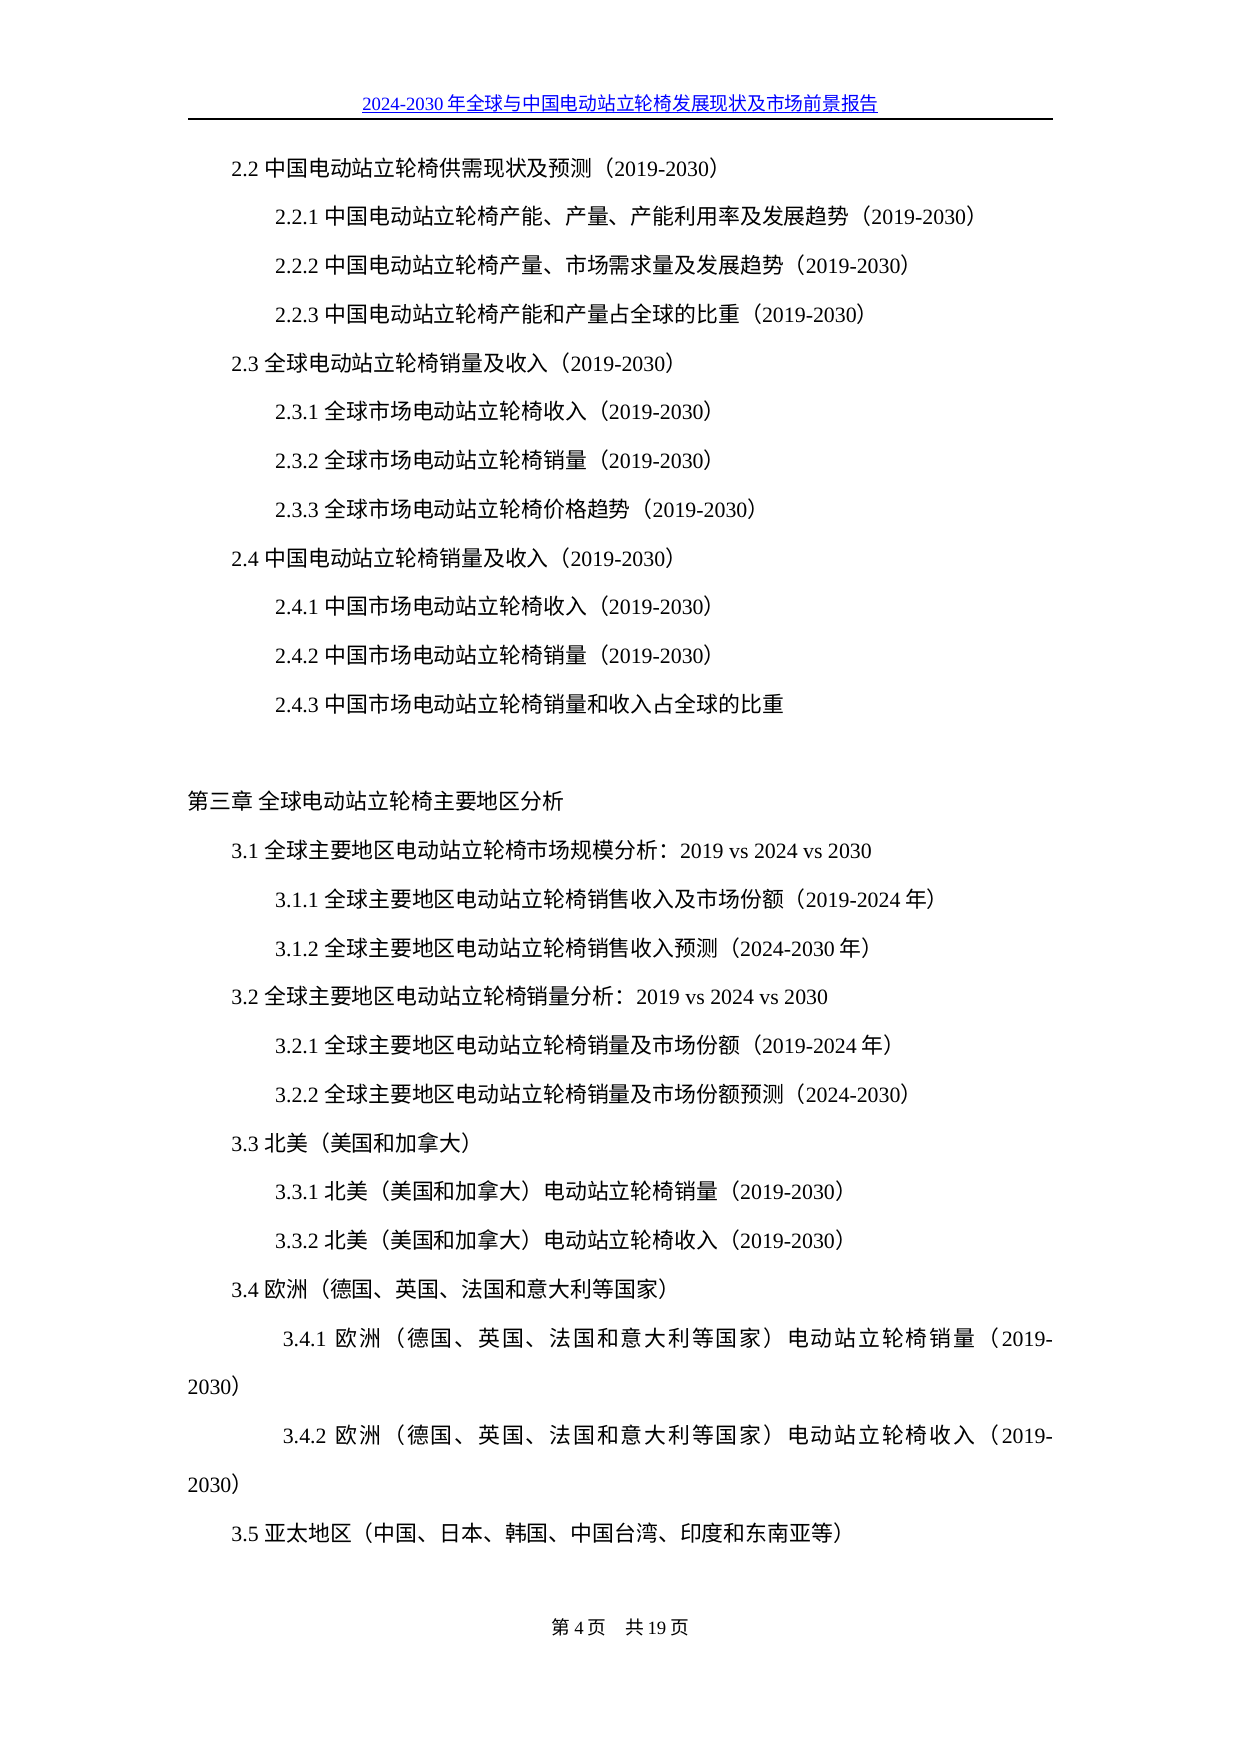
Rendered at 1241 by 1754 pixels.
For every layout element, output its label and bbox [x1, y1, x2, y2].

text [187, 150, 1053, 1548]
